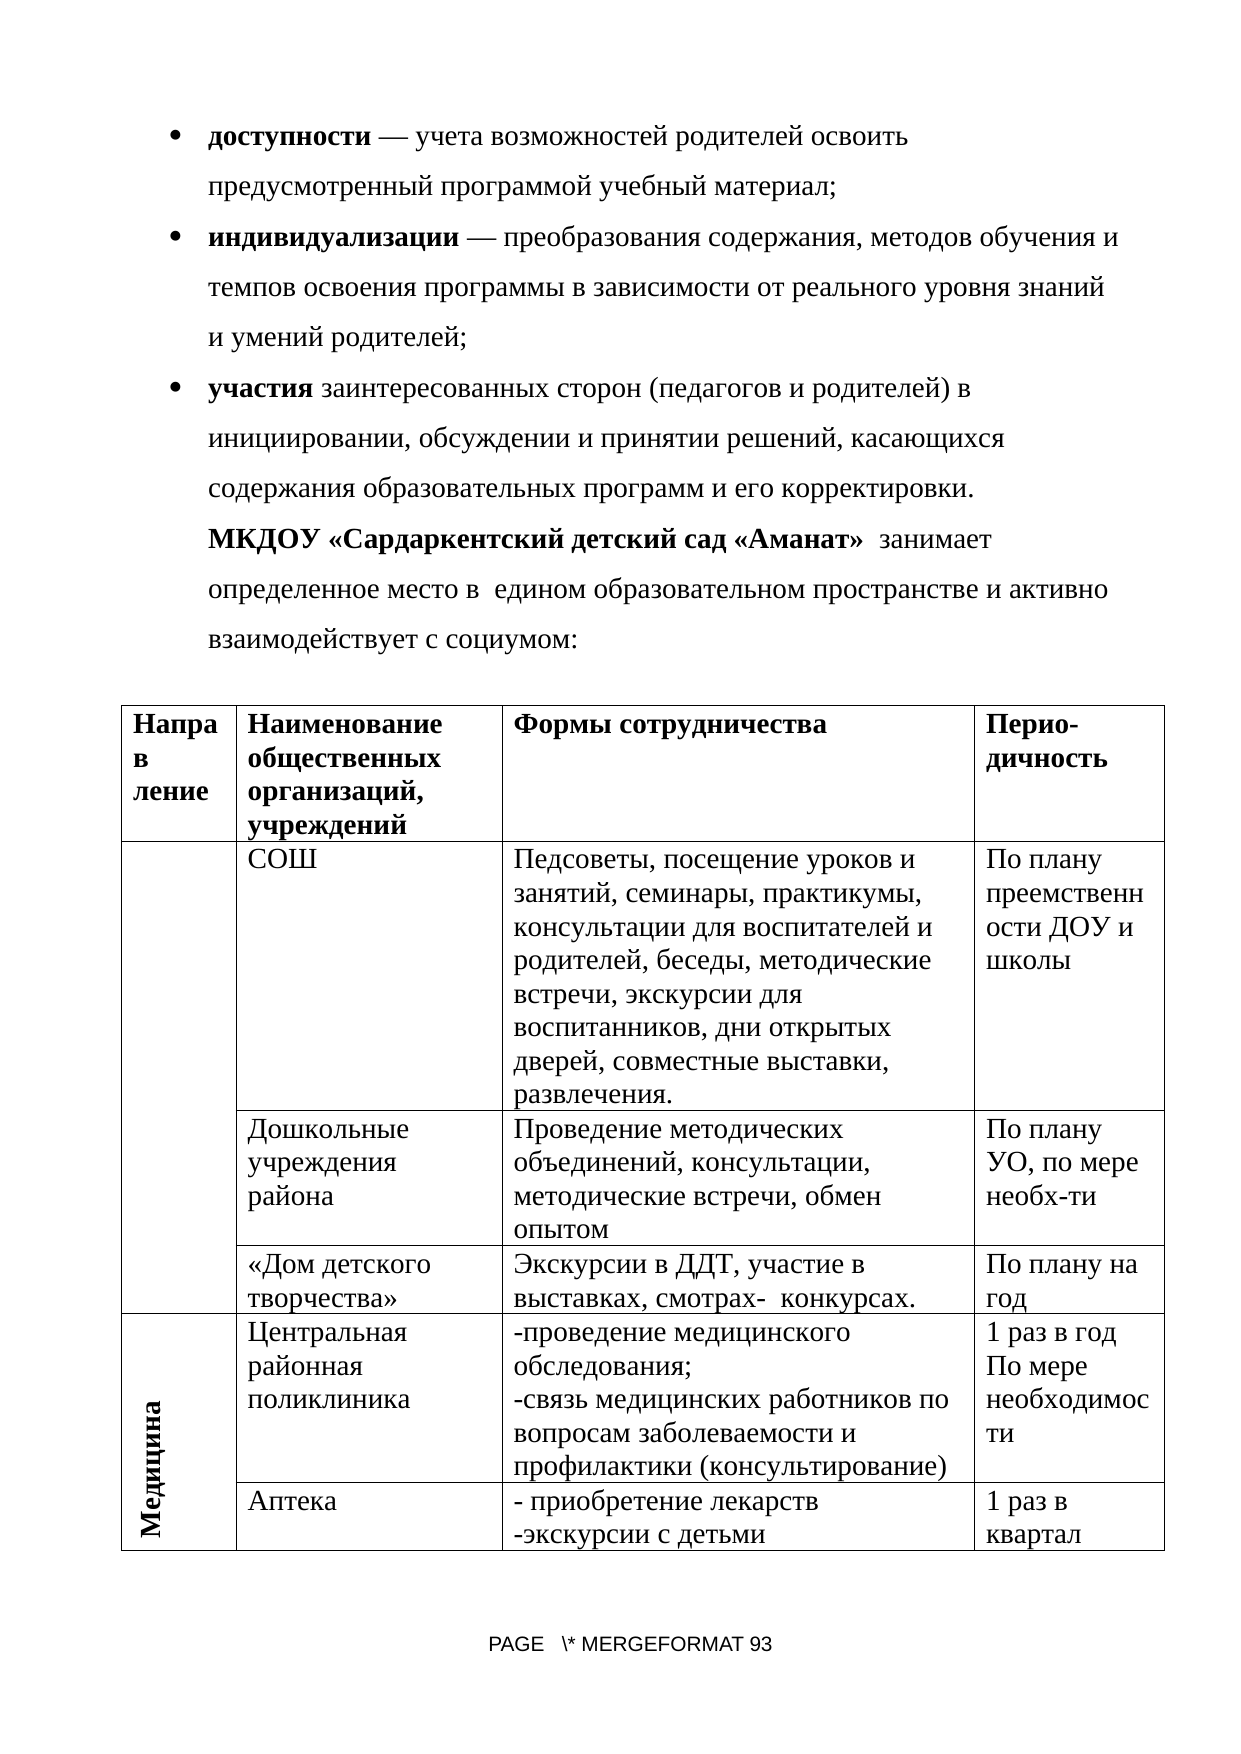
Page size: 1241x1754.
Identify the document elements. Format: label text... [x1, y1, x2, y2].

table_header Наименование общественных организаций, учреждений [237, 706, 502, 841]
table_cell СОШ [237, 842, 502, 1110]
table_cell Педсоветы, посещение уроков и занятий, семинары, практикумы, консультации для воспитателей и родителей, беседы, методические встречи, экскурсии для воспитанников, дни открытых дверей, совместные выставки, развлечения. [503, 842, 974, 1110]
table_cell «Дом детского творчества» [237, 1246, 502, 1313]
table_header Перио- дичность [975, 706, 1164, 841]
table_cell [122, 842, 236, 1313]
list индивидуализации — преобразования содержания, методов обучения и темпов освоения программы в зависимости от реального уровня знаний и умений родителей; [170, 219, 1122, 353]
list участия заинтересованных сторон (педагогов и родителей) в инициировании, обсуждении и принятии решений, касающихся содержания образовательных программ и его корректировки. [170, 370, 1122, 504]
table_cell Дошкольные учреждения района [237, 1111, 502, 1245]
table_cell Центральная районная поликлиника [237, 1314, 502, 1482]
table_header Направ ление [122, 706, 236, 841]
list доступности — учета возможностей родителей освоить предусмотренный программой учебный материал; [170, 118, 1122, 202]
table_cell -проведение медицинского обследования; -связь медицинских работников по вопросам заболеваемости и профилактики (консультирование) [503, 1314, 974, 1482]
table_cell По плану преемственности ДОУ и школы [975, 842, 1164, 1110]
table_cell Проведение методических объединений, консультации, методические встречи, обмен опытом [503, 1111, 974, 1245]
table_cell Экскурсии в ДДТ, участие в выставках, смотрах- конкурсах. [503, 1246, 974, 1313]
table_cell 1 раз в квартал [975, 1483, 1164, 1550]
table_cell Аптека [237, 1483, 502, 1550]
table_cell 1 раз в год По мере необходимости [975, 1314, 1164, 1482]
table_header Формы сотрудничества [503, 706, 974, 841]
table_cell По плану на год [975, 1246, 1164, 1313]
table_cell По плану УО, по мере необх-ти [975, 1111, 1164, 1245]
table_cell Медицина [122, 1314, 236, 1550]
table_cell - приобретение лекарств -экскурсии с детьми [503, 1483, 974, 1550]
text МКДОУ «Сардаркентский детский сад «Аманат» занимает определенное место в едином образовательном пространстве и активно взаимодействует с социумом: [208, 521, 1122, 655]
